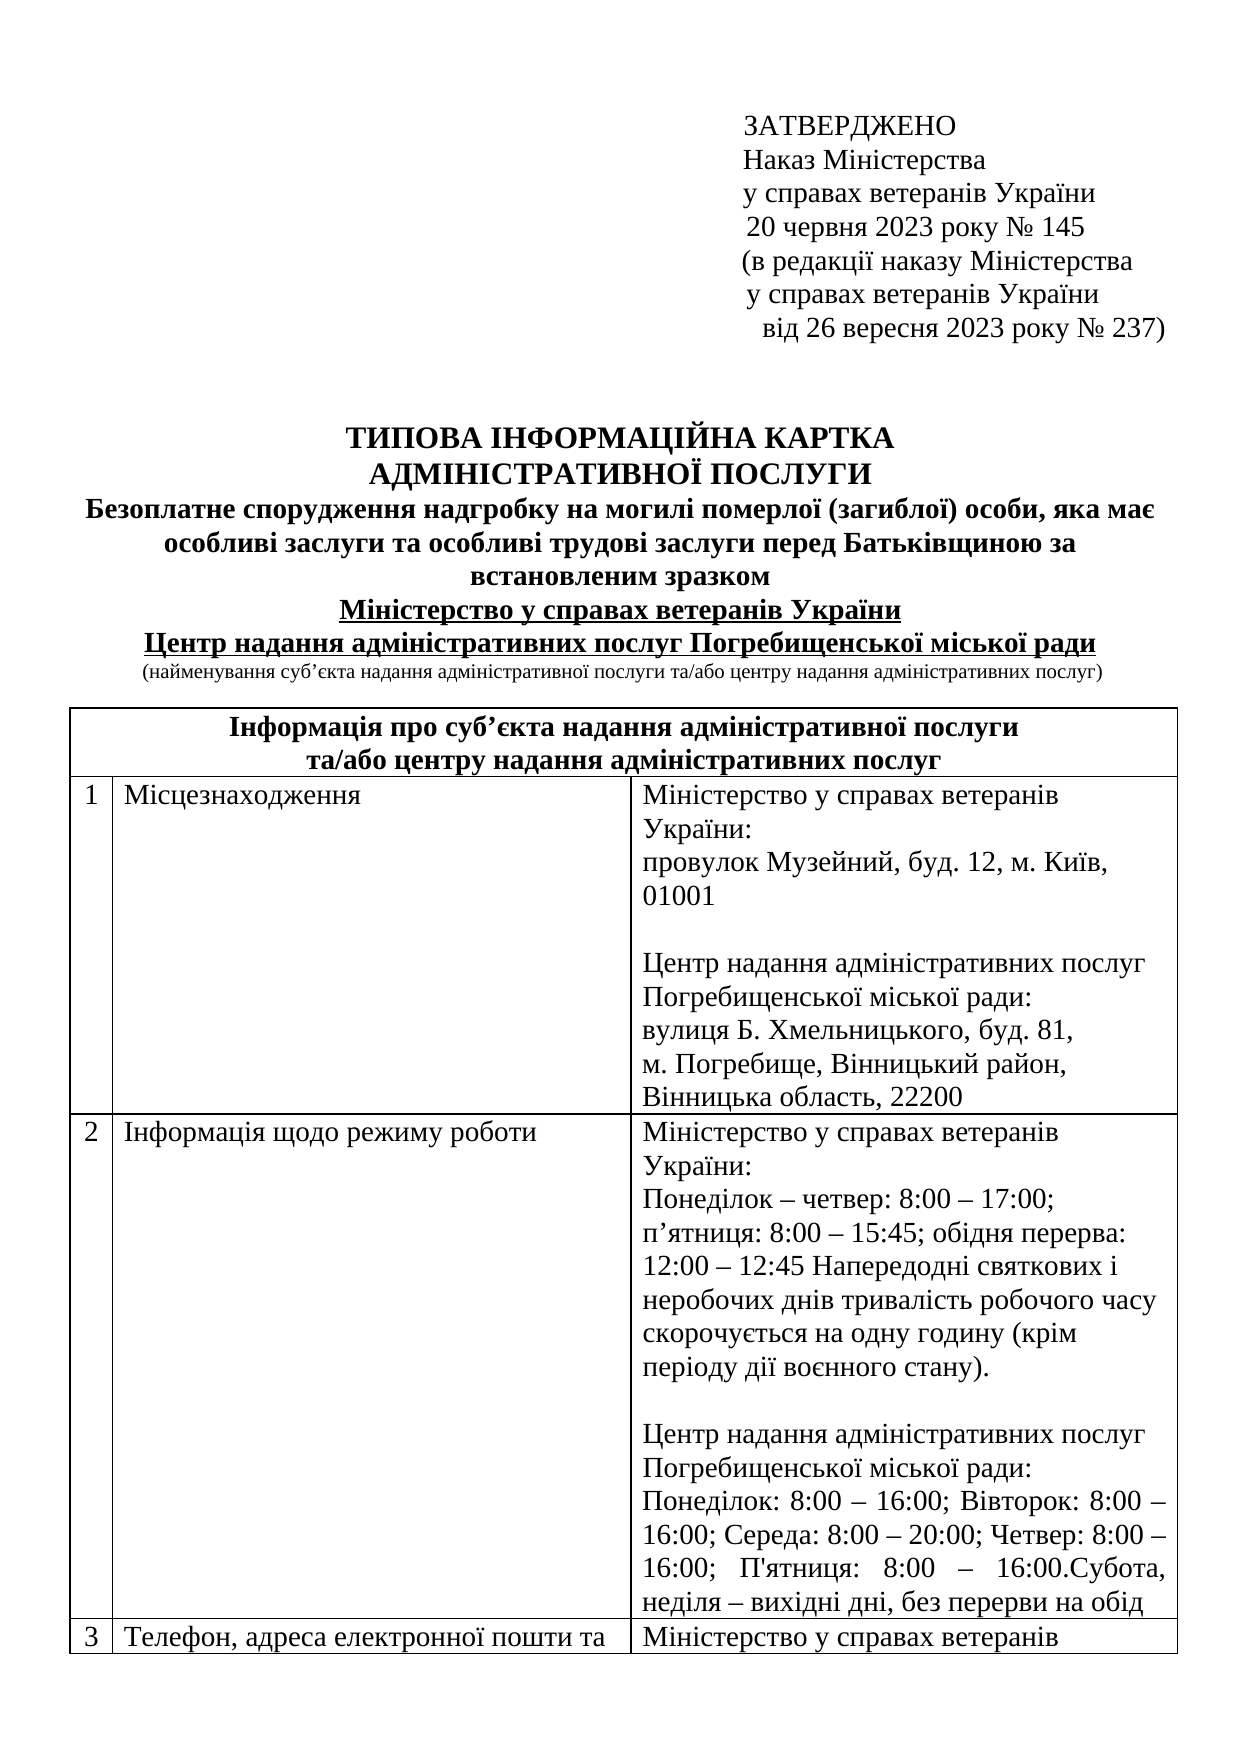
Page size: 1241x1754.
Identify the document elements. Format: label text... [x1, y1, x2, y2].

table_cell Місцезнаходження [113, 777, 630, 1113]
text Міністерство у справах ветеранів України [75, 592, 1165, 626]
text АДМІНІСТРАТИВНОЇ ПОСЛУГИ [75, 455, 1165, 491]
table_cell Міністерство у справах ветеранів України: провулок Музейний, буд. 12, м. Київ, 01001 Центр надання адміністративних послуг Погребищенської міської ради: вулиця Б. Хмельницького, буд. 81, м. Погребище, Вінницький район, Вінницька область, 22200 [632, 777, 1177, 1113]
table_cell 3 [71, 1619, 112, 1653]
text Безоплатне спорудження надгробку на могилі померлої (загиблої) особи, яка має особливі заслуги та особливі трудові заслуги перед Батьківщиною за встановленим зразком [75, 491, 1165, 592]
text ЗАТВЕРДЖЕНО Наказ Міністерства [75, 108, 1165, 176]
table_header Інформація про суб’єкта надання адміністративної послуги та/або центру надання адміністративних послуг [71, 709, 1177, 776]
text у справах ветеранів України [75, 276, 1165, 310]
text (в редакції наказу Міністерства [75, 243, 1165, 276]
table_cell 2 [71, 1115, 112, 1617]
table_cell Міністерство у справах ветеранів України: Понеділок – четвер: 8:00 – 17:00; п’ятниця: 8:00 – 15:45; обідня перерва: 12:00 – 12:45 Напередодні святкових і неробочих днів тривалість робочого часу скорочується на одну годину (крім періоду дії воєнного стану). Центр надання адміністративних послуг Погребищенської міської ради: Понеділок: 8:00 – 16:00; Вівторок: 8:00 – 16:00; Середа: 8:00 – 20:00; Четвер: 8:00 – 16:00; П'ятниця: 8:00 – 16:00.Субота, неділя – вихідні дні, без перерви на обід [632, 1115, 1177, 1617]
text 20 червня 2023 року № 145 [75, 209, 1165, 243]
table_cell Інформація щодо режиму роботи [113, 1115, 630, 1617]
text (найменування суб’єкта надання адміністративної послуги та/або центру надання адміністративних послуг) [75, 659, 1165, 683]
text від 26 вересня 2023 року № 237) [75, 310, 1165, 343]
table_cell 1 [71, 777, 112, 1113]
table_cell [113, 1619, 630, 1653]
text у справах ветеранів України [75, 176, 1165, 209]
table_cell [632, 1619, 1177, 1653]
text ТИПОВА ІНФОРМАЦІЙНА КАРТКА [75, 419, 1165, 455]
text Центр надання адміністративних послуг Погребищенської міської ради [75, 626, 1165, 659]
